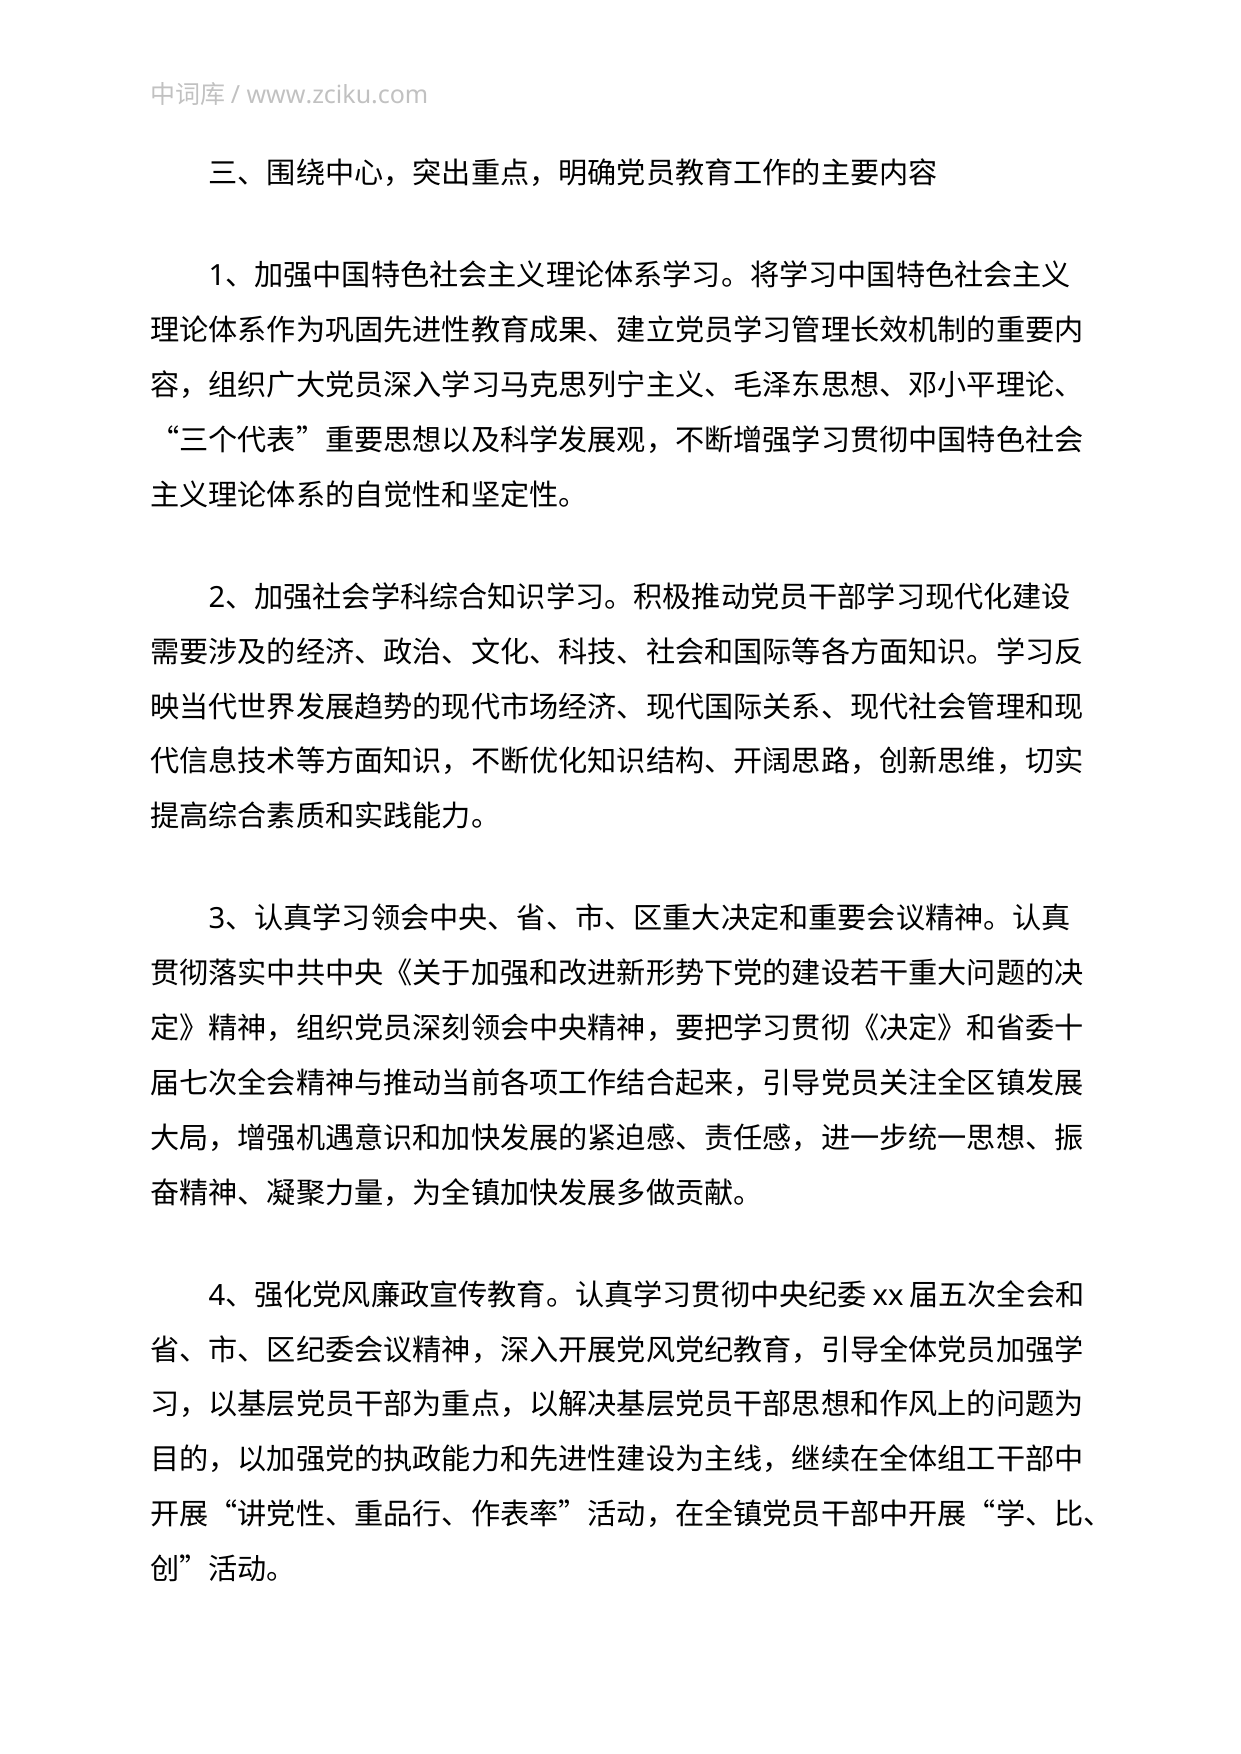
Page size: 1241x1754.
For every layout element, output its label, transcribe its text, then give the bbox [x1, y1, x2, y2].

text 三、围绕中心，突出重点，明确党员教育工作的主要内容 [150, 150, 1090, 192]
text 4、强化党风廉政宣传教育。认真学习贯彻中央纪委xx届五次全会和省、市、区纪委会议精神，深入开展党风党纪教育，引导全体党员加强学习，以基层党员干部为重点，以解决基层党员干部思想和作风上的问题为目的，以加强党的执政能力和先进性建设为主线，继续在全体组工干部中开展“讲党性、重品行、作表率”活动，在全镇党员干部中开展“学、比、创”活动。 [150, 1271, 1090, 1588]
text 1、加强中国特色社会主义理论体系学习。将学习中国特色社会主义理论体系作为巩固先进性教育成果、建立党员学习管理长效机制的重要内容，组织广大党员深入学习马克思列宁主义、毛泽东思想、邓小平理论、“三个代表”重要思想以及科学发展观，不断增强学习贯彻中国特色社会主义理论体系的自觉性和坚定性。 [150, 252, 1090, 514]
text 3、认真学习领会中央、省、市、区重大决定和重要会议精神。认真贯彻落实中共中央《关于加强和改进新形势下党的建设若干重大问题的决定》精神，组织党员深刻领会中央精神，要把学习贯彻《决定》和省委十届七次全会精神与推动当前各项工作结合起来，引导党员关注全区镇发展大局，增强机遇意识和加快发展的紧迫感、责任感，进一步统一思想、振奋精神、凝聚力量，为全镇加快发展多做贡献。 [150, 895, 1090, 1212]
text 2、加强社会学科综合知识学习。积极推动党员干部学习现代化建设需要涉及的经济、政治、文化、科技、社会和国际等各方面知识。学习反映当代世界发展趋势的现代市场经济、现代国际关系、现代社会管理和现代信息技术等方面知识，不断优化知识结构、开阔思路，创新思维，切实提高综合素质和实践能力。 [150, 573, 1090, 835]
